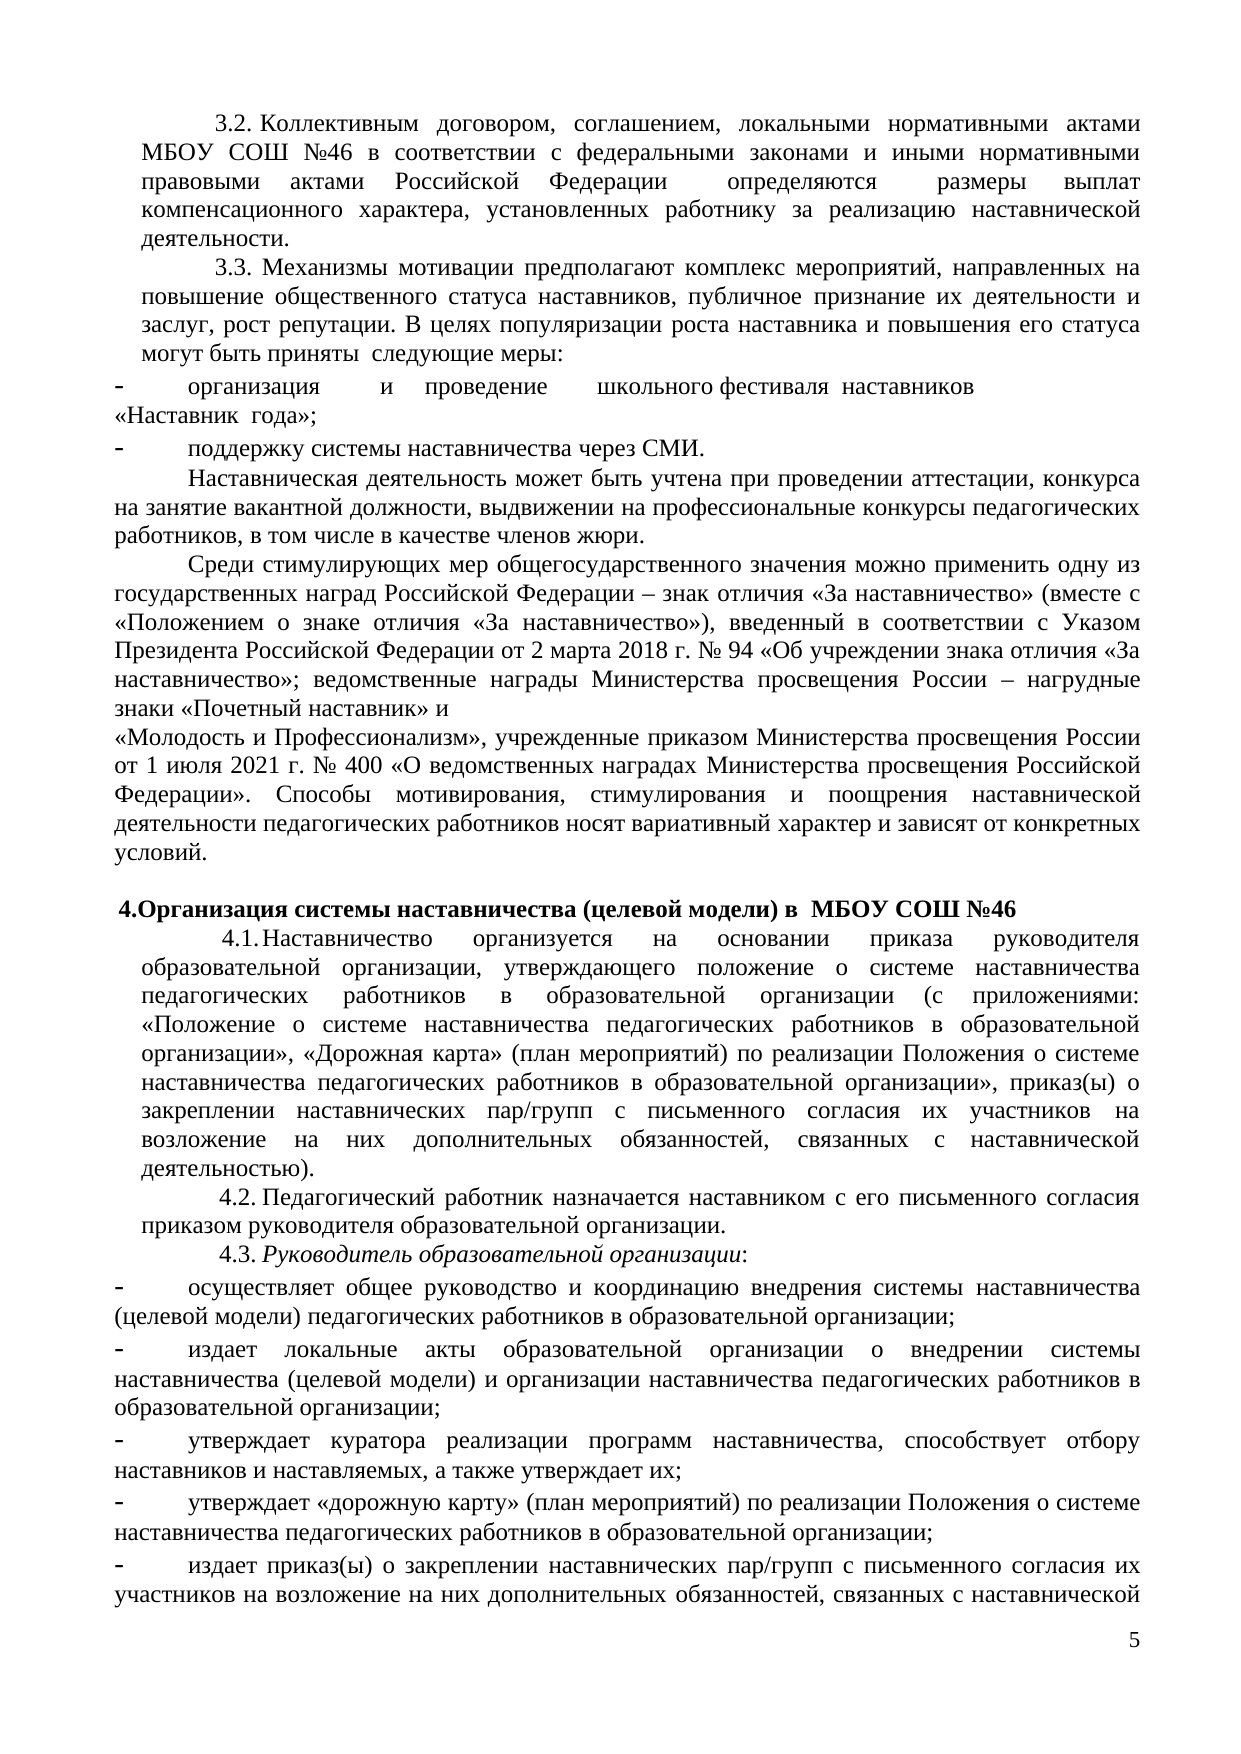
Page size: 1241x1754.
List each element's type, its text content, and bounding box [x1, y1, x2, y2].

list Руководитель образовательной организации: [141, 1239, 1140, 1268]
list утверждает «дорожную карту» (план мероприятий) по реализации Положения о системе наставничества педагогических работников в образовательной организации; [114, 1483, 1141, 1546]
text «Молодость и Профессионализм», учрежденные приказом Министерства просвещения России от 1 июля 2021 г. № 400 «О ведомственных наградах Министерства просвещения Российской Федерации». Способы мотивирования, стимулирования и поощрения наставнической деятельности педагогических работников носят вариативный характер и зависят от конкретных условий. [114, 722, 1141, 865]
list организация и проведение школьного фестиваля наставников [114, 367, 1129, 401]
text «Наставник года»; [114, 401, 1141, 429]
text Среди стимулирующих мер общегосударственного значения можно применить одну из государственных наград Российской Федерации – знак отличия «За наставничество» (вместе с «Положением о знаке отличия «За наставничество»), введенный в соответствии с Указом Президента Российской Федерации от 2 марта 2018 г. № 94 «Об учреждении знака отличия «За наставничество»; ведомственные награды Министерства просвещения России – нагрудные знаки «Почетный наставник» и [114, 549, 1141, 722]
list издает локальные акты образовательной организации о внедрении системы наставничества (целевой модели) и организации наставничества педагогических работников в образовательной организации; [114, 1330, 1141, 1421]
subtitle 4.Организация системы наставничества (целевой модели) в МБОУ СОШ №46 [118, 894, 1053, 923]
list осуществляет общее руководство и координацию внедрения системы наставничества (целевой модели) педагогических работников в образовательной организации; [114, 1268, 1141, 1330]
list Педагогический работник назначается наставником с его письменного согласия приказом руководителя образовательной организации. [141, 1182, 1140, 1239]
list поддержку системы наставничества через СМИ. [114, 429, 1151, 463]
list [114, 1546, 1140, 1608]
list Коллективным договором, соглашением, локальными нормативными актами МБОУ СОШ №46 в соответствии с федеральными законами и иными нормативными правовыми актами Российской Федерации определяются размеры выплат компенсационного характера, установленных работнику за реализацию наставнической деятельности. [141, 108, 1141, 252]
list утверждает куратора реализации программ наставничества, способствует отбору наставников и наставляемых, а также утверждает их; [114, 1421, 1140, 1483]
text Наставническая деятельность может быть учтена при проведении аттестации, конкурса на занятие вакантной должности, выдвижении на профессиональные конкурсы педагогических работников, в том числе в качестве членов жюри. [114, 463, 1140, 549]
list Наставничество организуется на основании приказа руководителя образовательной организации, утверждающего положение о системе наставничества педагогических работников в образовательной организации (с приложениями: «Положение о системе наставничества педагогических работников в образовательной организации», «Дорожная карта» (план мероприятий) по реализации Положения о системе наставничества педагогических работников в образовательной организации», приказ(ы) о закреплении наставнических пар/групп с письменного согласия их участников на возложение на них дополнительных обязанностей, связанных с наставнической деятельностью). [141, 923, 1140, 1182]
list Механизмы мотивации предполагают комплекс мероприятий, направленных на повышение общественного статуса наставников, публичное признание их деятельности и заслуг, рост репутации. В целях популяризации роста наставника и повышения его статуса могут быть приняты следующие меры: [141, 252, 1140, 367]
